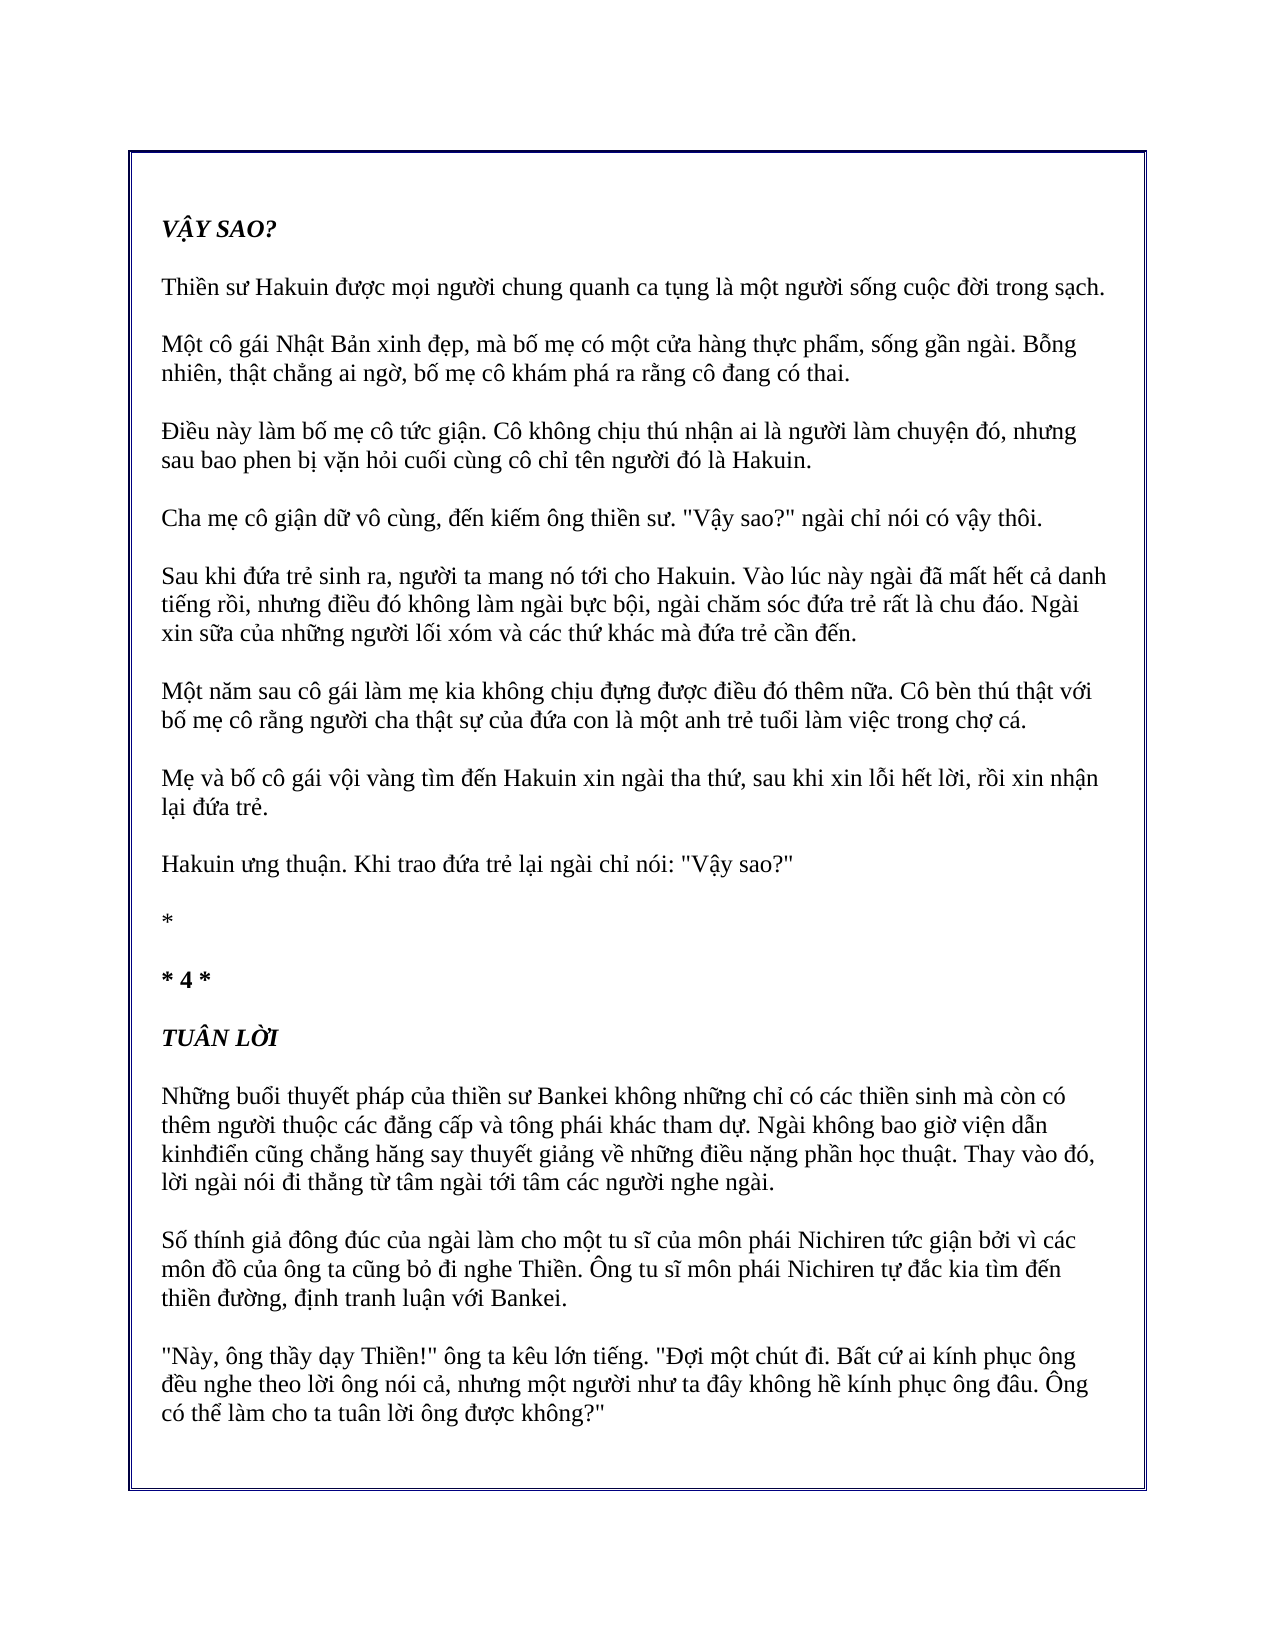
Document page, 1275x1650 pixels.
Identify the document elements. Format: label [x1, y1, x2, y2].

table_header [132, 153, 1144, 1487]
